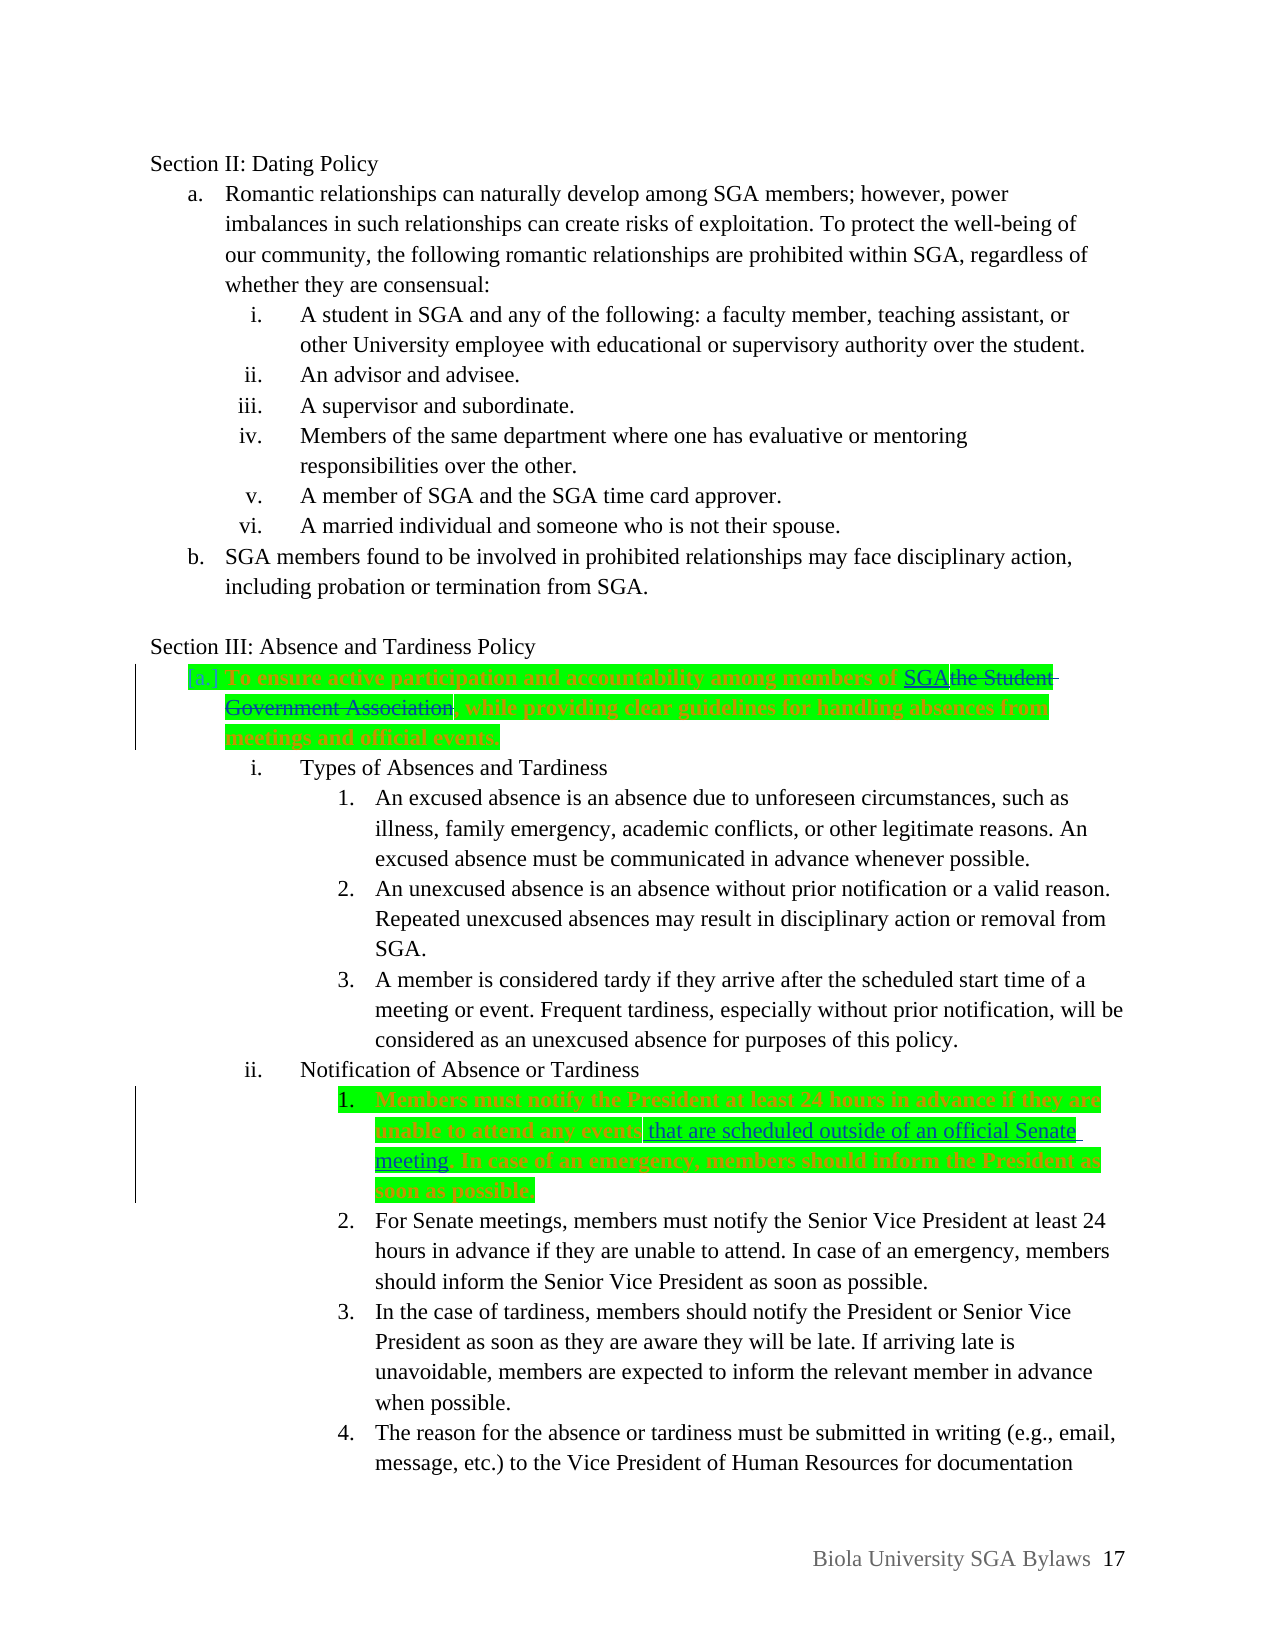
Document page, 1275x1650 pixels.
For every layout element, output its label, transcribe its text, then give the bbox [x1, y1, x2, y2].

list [337, 1419, 1125, 1475]
list An unexcused absence is an absence without prior notification or a valid reason. Repeated unexcused absences may result in disciplinary action or removal from SGA. [337, 875, 1125, 962]
list A student in SGA and any of the following: a faculty member, teaching assistant, or other University employee with educational or supervisory authority over the student. [262, 301, 1092, 358]
list A married individual and someone who is not their spouse. [262, 512, 1125, 539]
list To ensure active participation and accountability among members of , while providing clear guidelines for handling absences from meetings and official events. [187, 663, 1125, 750]
list An excused absence is an absence due to unforeseen circumstances, such as illness, family emergency, academic conflicts, or other legitimate reasons. An excused absence must be communicated in advance whenever possible. [337, 784, 1125, 871]
list Types of Absences and Tardiness [262, 754, 1125, 781]
list A supervisor and subordinate. [262, 392, 1092, 418]
list SGA members found to be involved in prohibited relationships may face disciplinary action, including probation or termination from SGA. [187, 543, 1092, 599]
list Members of the same department where one has evaluative or mentoring responsibilities over the other. [262, 422, 1092, 478]
subtitle Section III: Absence and Tardiness Policy [150, 633, 1092, 660]
subtitle Section II: Dating Policy [150, 150, 1092, 176]
list In the case of tardiness, members should notify the President or Senior Vice President as soon as they are aware they will be late. If arriving late is unavoidable, members are expected to inform the relevant member in advance when possible. [337, 1298, 1125, 1415]
list A member is considered tardy if they arrive after the scheduled start time of a meeting or event. Frequent tardiness, especially without prior notification, will be considered as an unexcused absence for purposes of this policy. [337, 966, 1125, 1052]
list Romantic relationships can naturally develop among SGA members; however, power imbalances in such relationships can create risks of exploitation. To protect the well-being of our community, the following romantic relationships are prohibited within SGA, regardless of whether they are consensual: [187, 180, 1092, 297]
list An advisor and advisee. [262, 361, 1092, 388]
list Members must notify the President at least 24 hours in advance if they are unable to attend any events. In case of an emergency, members should inform the President as soon as possible. [337, 1086, 1125, 1203]
list A member of SGA and the SGA time card approver. [262, 482, 1092, 509]
list Notification of Absence or Tardiness [262, 1056, 1125, 1083]
list For Senate meetings, members must notify the Senior Vice President at least 24 hours in advance if they are unable to attend. In case of an emergency, members should inform the Senior Vice President as soon as possible. [337, 1207, 1125, 1294]
